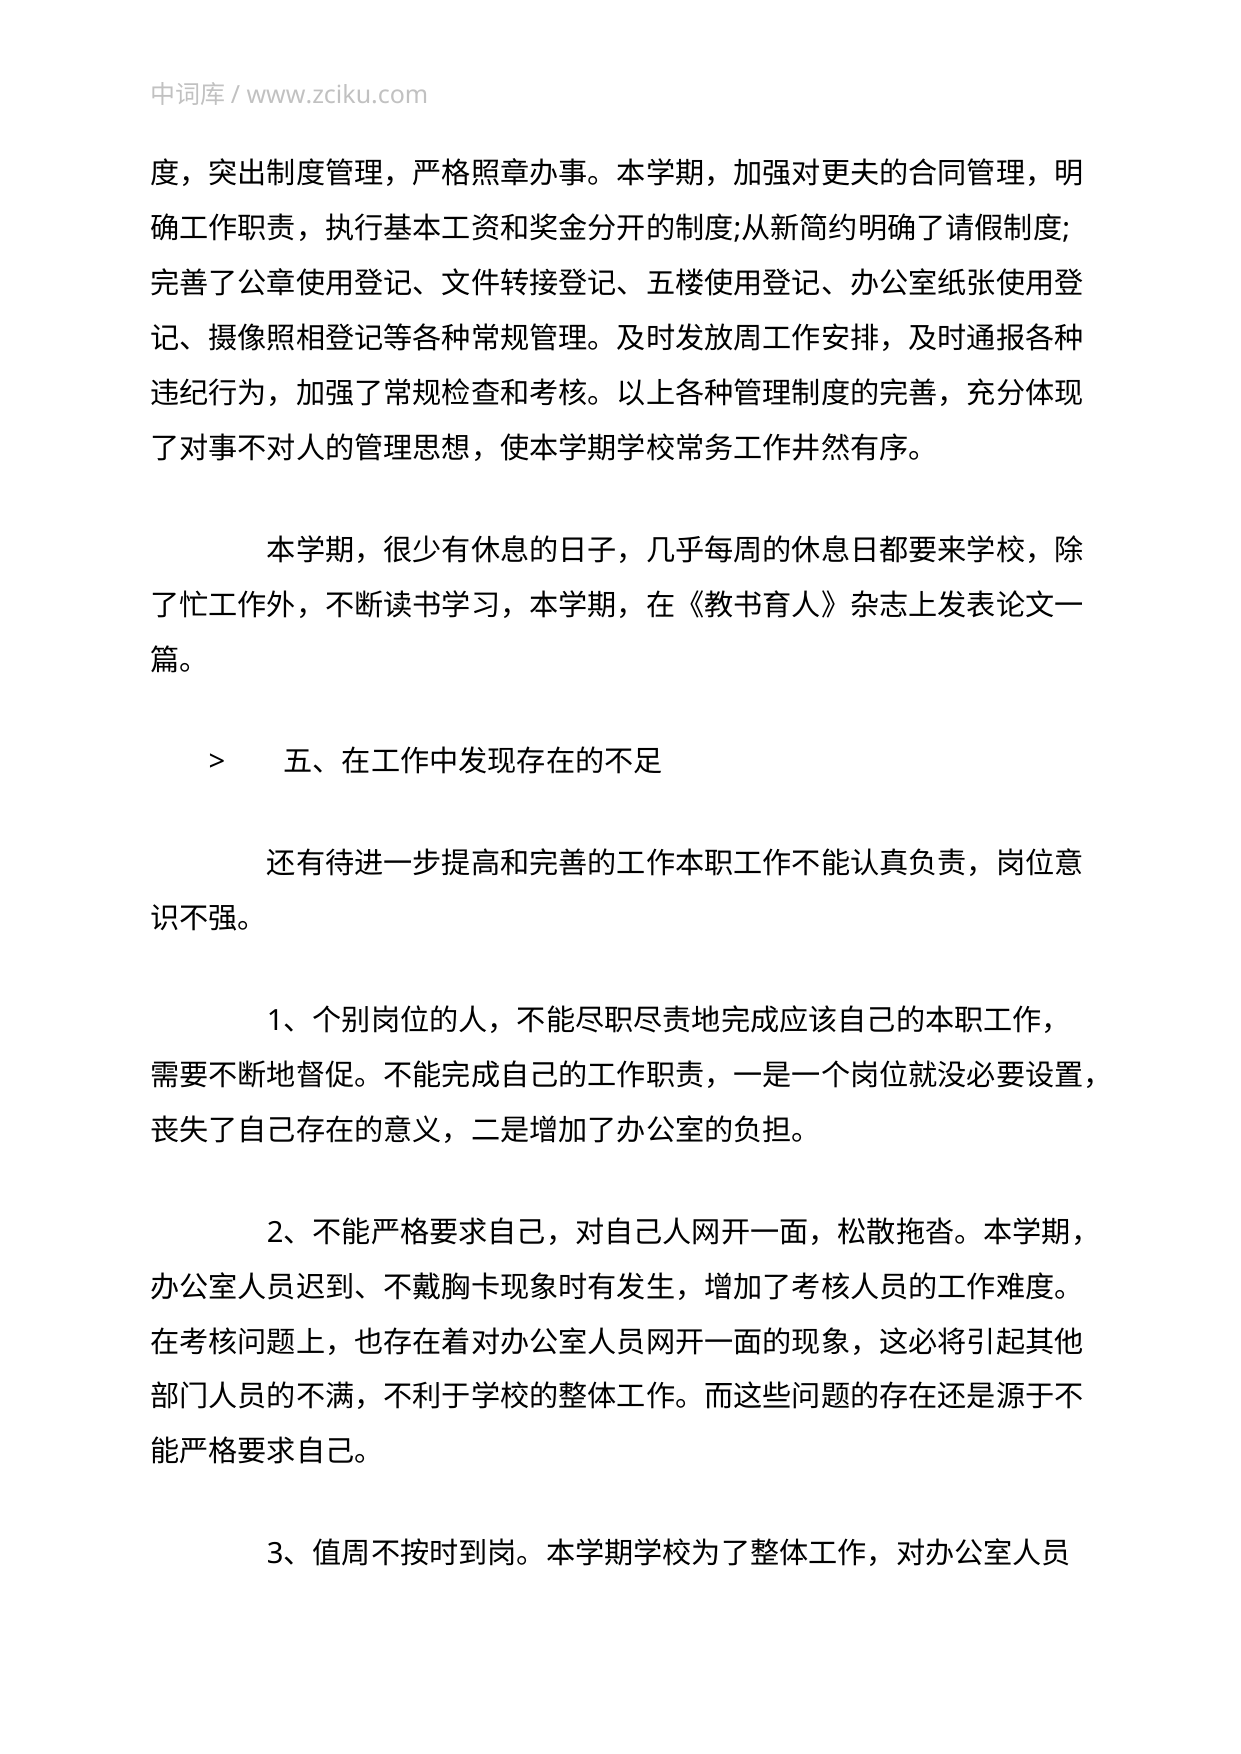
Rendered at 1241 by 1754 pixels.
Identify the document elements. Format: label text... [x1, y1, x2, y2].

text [150, 150, 1090, 467]
text 2、不能严格要求自己，对自己人网开一面，松散拖沓。本学期，办公室人员迟到、不戴胸卡现象时有发生，增加了考核人员的工作难度。在考核问题上，也存在着对办公室人员网开一面的现象，这必将引起其他部门人员的不满，不利于学校的整体工作。而这些问题的存在还是源于不能严格要求自己。 [150, 1208, 1090, 1470]
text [150, 1530, 1090, 1572]
text 1、个别岗位的人，不能尽职尽责地完成应该自己的本职工作，需要不断地督促。不能完成自己的工作职责，一是一个岗位就没必要设置，丧失了自己存在的意义，二是增加了办公室的负担。 [150, 997, 1090, 1149]
text 还有待进一步提高和完善的工作本职工作不能认真负责，岗位意识不强。 [150, 840, 1090, 937]
text > 五、在工作中发现存在的不足 [150, 738, 1090, 780]
text 本学期，很少有休息的日子，几乎每周的休息日都要来学校，除了忙工作外，不断读书学习，本学期，在《教书育人》杂志上发表论文一篇。 [150, 526, 1090, 678]
